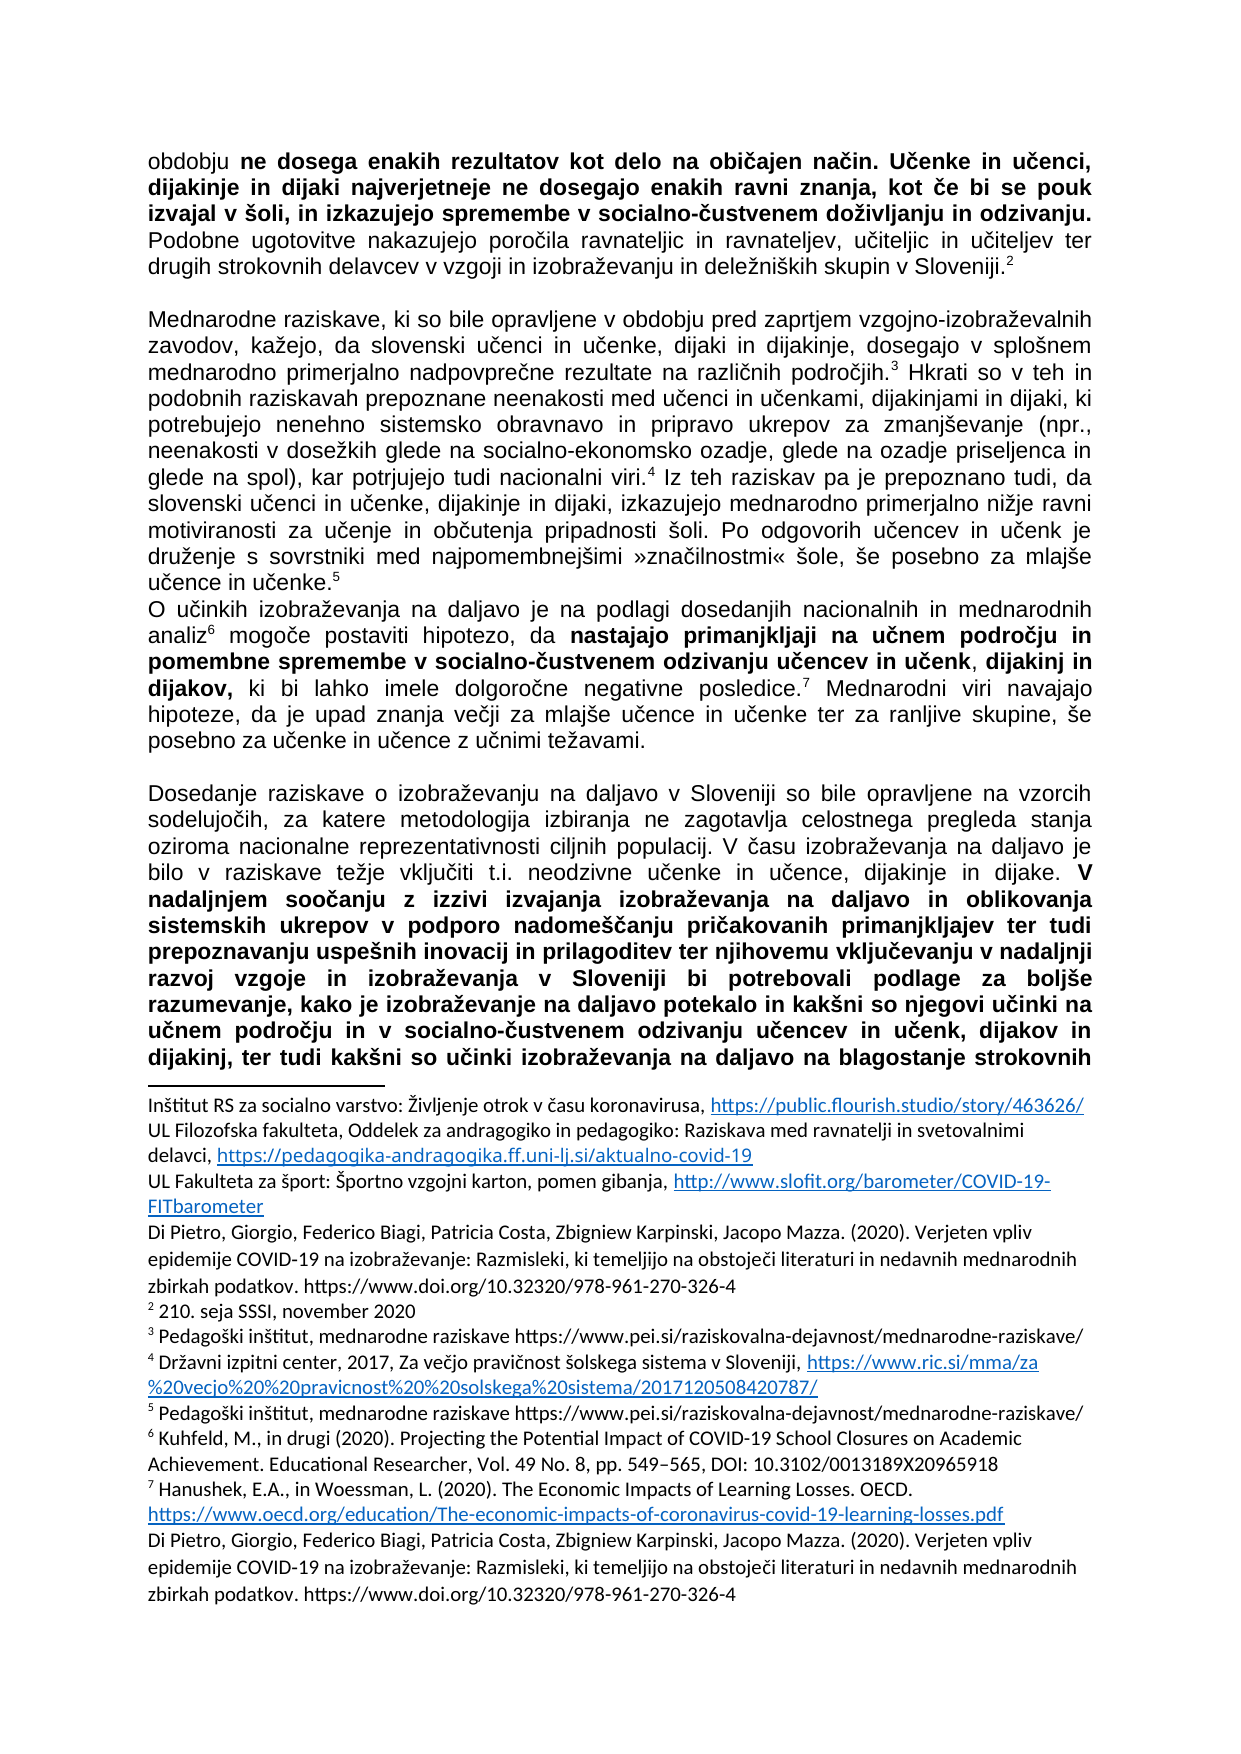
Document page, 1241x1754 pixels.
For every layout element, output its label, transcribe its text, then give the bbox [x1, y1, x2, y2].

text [148, 148, 1093, 279]
text O učinkih izobraževanja na daljavo je na podlagi dosedanjih nacionalnih in mednarodnih analiz mogoče postaviti hipotezo, da nastajajo primanjkljaji na učnem področju in pomembne spremembe v socialno-čustvenem odzivanju učencev in učenk, dijakinj in dijakov, ki bi lahko imele dolgoročne negativne posledice. Mednarodni viri navajajo hipoteze, da je upad znanja večji za mlajše učence in učenke ter za ranljive skupine, še posebno za učenke in učence z učnimi težavami. [148, 596, 1093, 754]
text Mednarodne raziskave, ki so bile opravljene v obdobju pred zaprtjem vzgojno-izobraževalnih zavodov, kažejo, da slovenski učenci in učenke, dijaki in dijakinje, dosegajo v splošnem mednarodno primerjalno nadpovprečne rezultate na različnih področjih. Hkrati so v teh in podobnih raziskavah prepoznane neenakosti med učenci in učenkami, dijakinjami in dijaki, ki potrebujejo nenehno sistemsko obravnavo in pripravo ukrepov za zmanjševanje (npr., neenakosti v dosežkih glede na socialno-ekonomsko ozadje, glede na ozadje priseljenca in glede na spol), kar potrjujejo tudi nacionalni viri. Iz teh raziskav pa je prepoznano tudi, da slovenski učenci in učenke, dijakinje in dijaki, izkazujejo mednarodno primerjalno nižje ravni motiviranosti za učenje in občutenja pripadnosti šoli. Po odgovorih učencev in učenk je druženje s sovrstniki med najpomembnejšimi »značilnostmi« šole, še posebno za mlajše učence in učenke. [148, 306, 1093, 596]
text Dosedanje raziskave o izobraževanju na daljavo v Sloveniji so bile opravljene na vzorcih sodelujočih, za katere metodologija izbiranja ne zagotavlja celostnega pregleda stanja oziroma nacionalne reprezentativnosti ciljnih populacij. V času izobraževanja na daljavo je bilo v raziskave težje vključiti t.i. neodzivne učenke in učence, dijakinje in dijake. V nadaljnjem soočanju z izzivi izvajanja izobraževanja na daljavo in oblikovanja sistemskih ukrepov v podporo nadomeščanju pričakovanih primanjkljajev ter tudi prepoznavanju uspešnih inovacij in prilagoditev ter njihovemu vključevanju v nadaljnji razvoj vzgoje in izobraževanja v Sloveniji bi potrebovali podlage za boljše razumevanje, kako je izobraževanje na daljavo potekalo in kakšni so njegovi učinki na učnem področju in v socialno-čustvenem odzivanju učencev in učenk, dijakov in dijakinj, ter tudi kakšni so učinki izobraževanja na daljavo na blagostanje strokovnih delavcev in delavk. Pomembno je pridobiti mnenja strokovnih delavcev in delavk o prioritetno potrebnih sistemskih ukrepih, ki bi podprli njihovo nadaljnje delo v času, ko vzgojno-izobraževalni proces poteka v zavodih. [148, 780, 1093, 1070]
